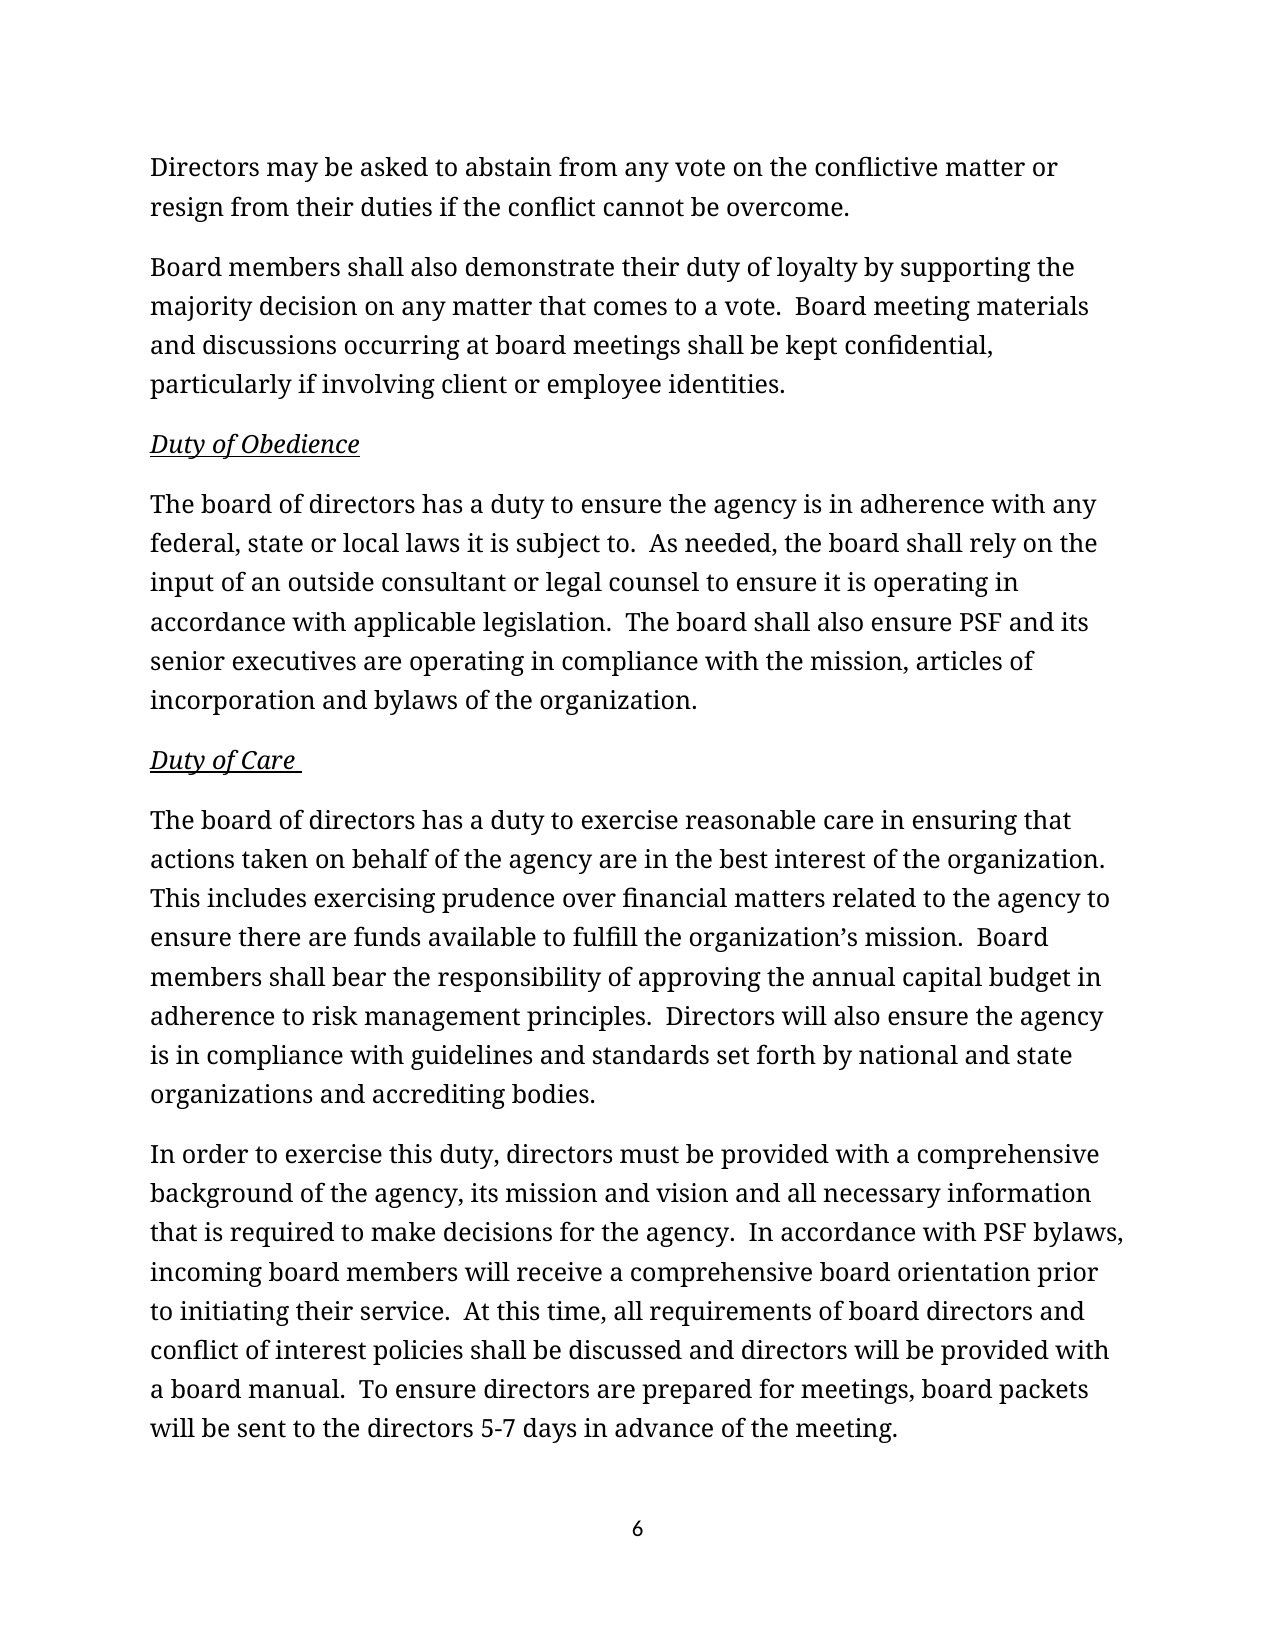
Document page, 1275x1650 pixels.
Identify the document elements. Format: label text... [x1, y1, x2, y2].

text The board of directors has a duty to ensure the agency is in adherence with any federal, state or local laws it is subject to. As needed, the board shall rely on the input of an outside consultant or legal counsel to ensure it is operating in accordance with applicable legislation. The board shall also ensure PSF and its senior executives are operating in compliance with the mission, articles of incorporation and bylaws of the organization. [150, 487, 1125, 717]
text Duty of Care [150, 742, 1125, 777]
text Board members shall also demonstrate their duty of loyalty by supporting the majority decision on any matter that comes to a vote. Board meeting materials and discussions occurring at board meetings shall be kept confidential, particularly if involving client or employee identities. [150, 249, 1125, 401]
text Duty of Obedience [150, 427, 1125, 461]
text In order to exercise this duty, directors must be provided with a comprehensive background of the agency, its mission and vision and all necessary information that is required to make decisions for the agency. In accordance with PSF bylaws, incoming board members will receive a comprehensive board orientation prior to initiating their service. At this time, all requirements of board directors and conflict of interest policies shall be discussed and directors will be provided with a board manual. To ensure directors are prepared for meetings, board packets will be sent to the directors 5-7 days in advance of the meeting. [150, 1137, 1125, 1445]
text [150, 150, 1125, 223]
text The board of directors has a duty to exercise reasonable care in ensuring that actions taken on behalf of the agency are in the best interest of the organization. This includes exercising prudence over financial matters related to the agency to ensure there are funds available to fulfill the organization’s mission. Board members shall bear the responsibility of approving the annual capital budget in adherence to risk management principles. Directors will also ensure the agency is in compliance with guidelines and standards set forth by national and state organizations and accrediting bodies. [150, 802, 1125, 1111]
